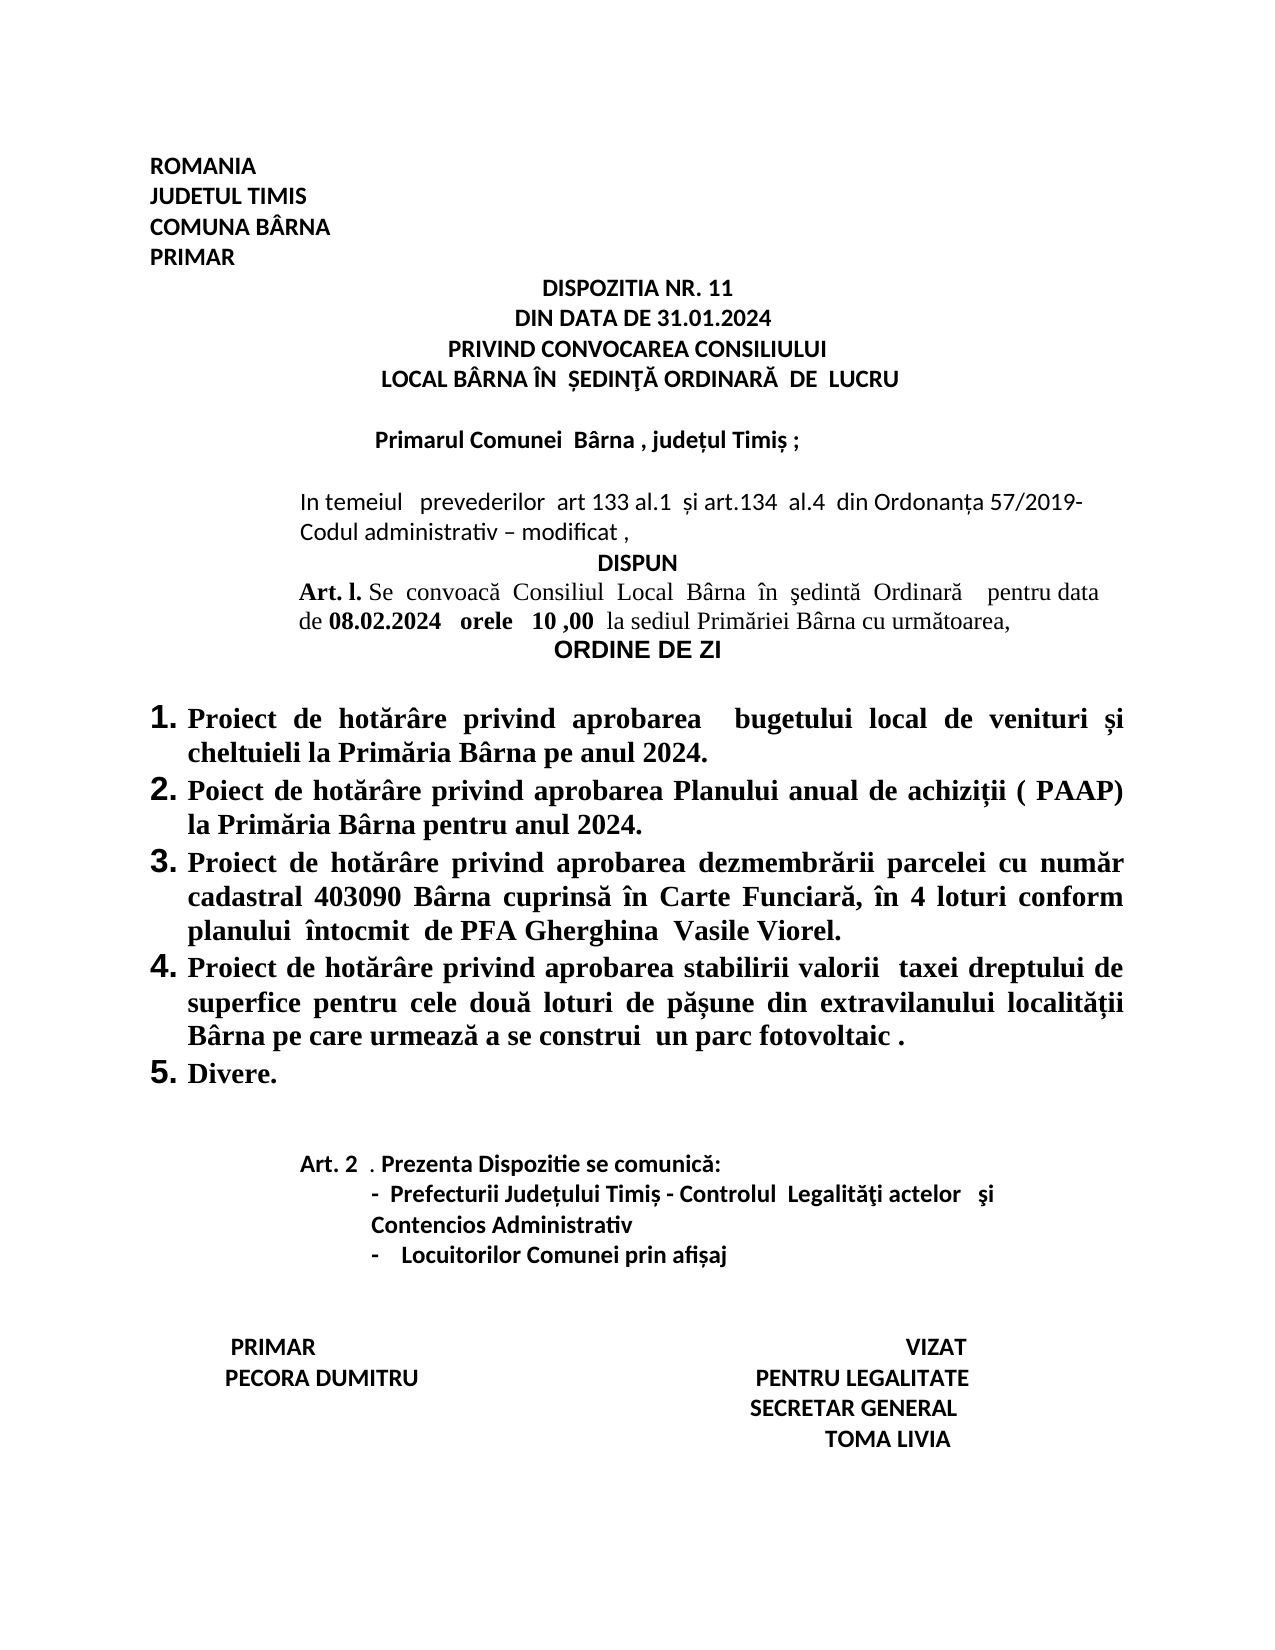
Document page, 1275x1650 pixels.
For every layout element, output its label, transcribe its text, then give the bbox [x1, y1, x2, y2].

text SECRETAR GENERAL [675, 1392, 1125, 1423]
text ROMANIA [150, 150, 1125, 181]
text PECORA DUMITRU PENTRU LEGALITATE [150, 1362, 1125, 1392]
list Art. l. Se convoacă Consiliul Local Bârna în şedintă Ordinară pentru data de 08.02.2024 orele 10 ,00 la sediul Primăriei Bârna cu următoarea, [299, 577, 1125, 635]
text PRIVIND CONVOCAREA CONSILIULUI [150, 333, 1125, 364]
text Primarul Comunei Bârna , județul Timiș ; [150, 425, 1125, 455]
text - Locuitorilor Comunei prin afișaj [297, 1239, 1125, 1270]
list Proiect de hotărâre privind aprobarea stabilirii valorii taxei dreptului de superfice pentru cele două loturi de pășune din extravilanului localității Bârna pe care urmează a se construi un parc fotovoltaic . [150, 947, 1125, 1052]
list Poiect de hotărâre privind aprobarea Planului anual de achiziții ( PAAP) la Primăria Bârna pentru anul 2024. [150, 769, 1125, 841]
text ORDINE DE ZI [150, 635, 1125, 663]
text In temeiul prevederilor art 133 al.1 și art.134 al.4 din Ordonanța 57/2019- Codul administrativ – modificat , [225, 486, 1125, 547]
text PRIMAR VIZAT [150, 1331, 1125, 1362]
text - Prefecturii Județului Timiș - Controlul Legalităţi actelor şi Contencios Administrativ [371, 1178, 1125, 1239]
text DISPOZITIA NR. 11 [150, 272, 1125, 303]
list Proiect de hotărâre privind aprobarea dezmembrării parcelei cu număr cadastral 403090 Bârna cuprinsă în Carte Funciară, în 4 loturi conform planului întocmit de PFA Gherghina Vasile Viorel. [150, 841, 1125, 947]
text COMUNA BÂRNA [150, 211, 1125, 242]
text DIN DATA DE 31.01.2024 [150, 303, 1125, 333]
text Art. 2 . Prezenta Dispozitie se comunică: [225, 1148, 1125, 1178]
text TOMA LIVIA [150, 1423, 1125, 1453]
list Proiect de hotărâre privind aprobarea bugetului local de venituri și cheltuieli la Primăria Bârna pe anul 2024. [150, 697, 1125, 769]
text PRIMAR [150, 242, 1125, 272]
list Divere. [150, 1052, 1125, 1091]
text DISPUN [150, 547, 1125, 577]
text JUDETUL TIMIS [150, 181, 1125, 211]
text LOCAL BÂRNA ÎN ȘEDINŢĂ ORDINARĂ DE LUCRU [150, 364, 1125, 394]
